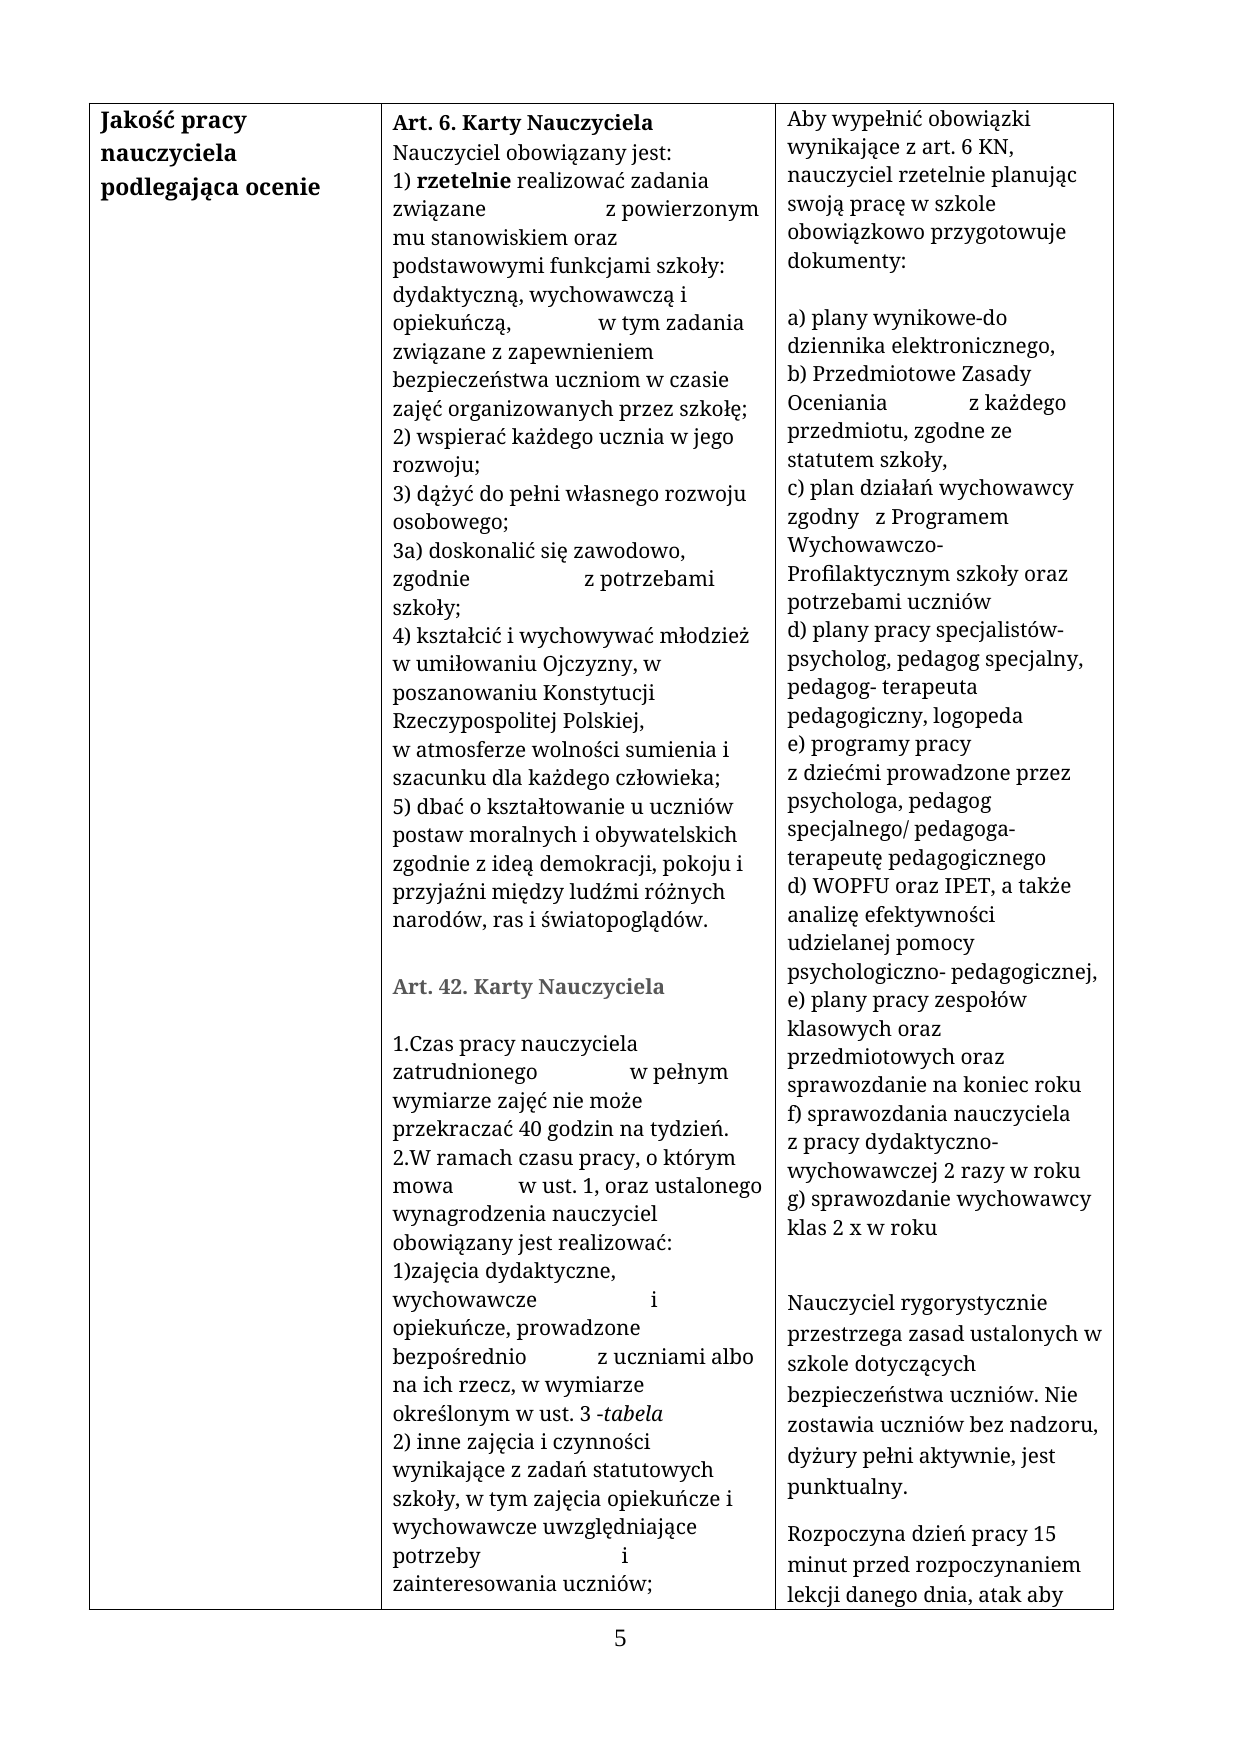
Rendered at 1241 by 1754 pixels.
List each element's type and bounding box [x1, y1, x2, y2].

table_cell [776, 104, 1113, 1609]
table_cell [382, 104, 775, 1609]
table_cell [90, 104, 381, 1609]
